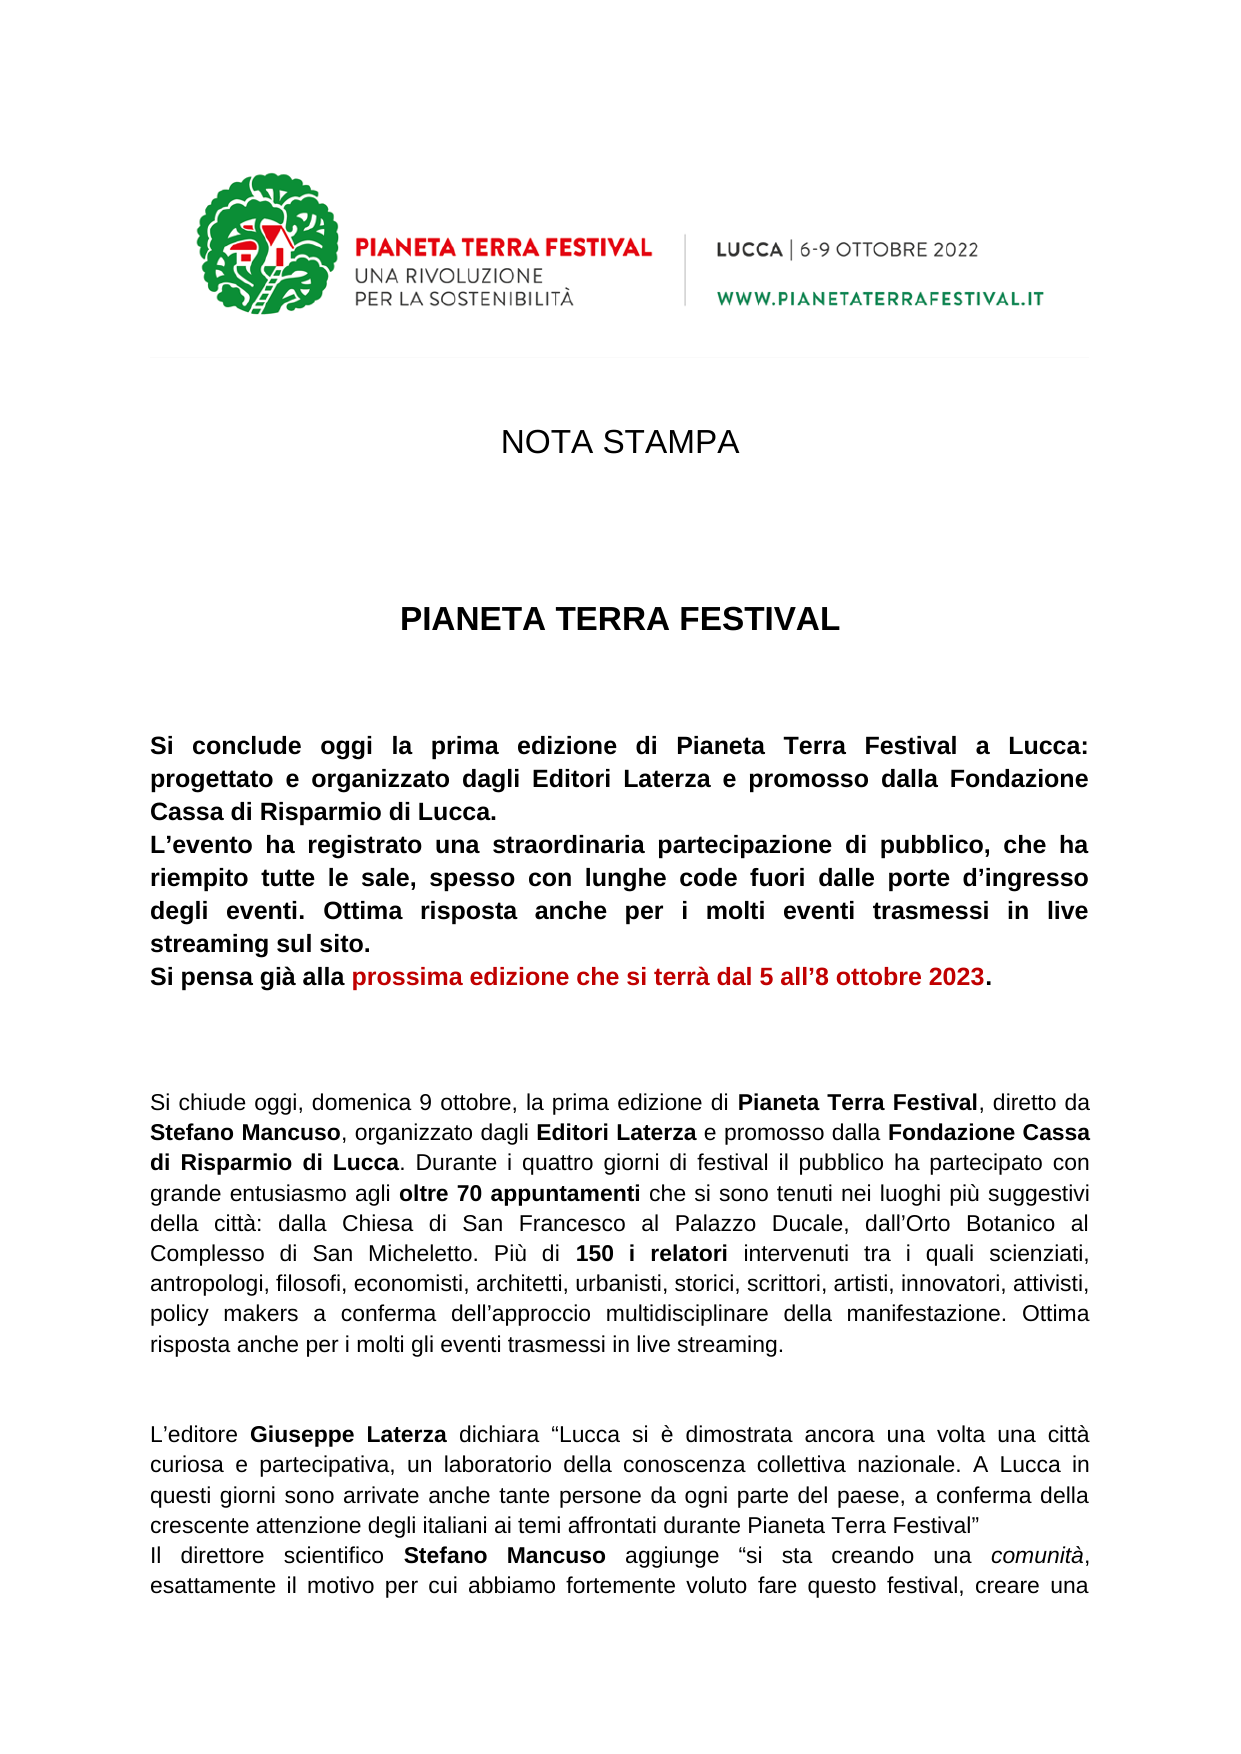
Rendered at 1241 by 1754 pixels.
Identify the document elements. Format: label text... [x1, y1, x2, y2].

text Si chiude oggi, domenica 9 ottobre, la prima edizione di Pianeta Terra Festival, diretto da Stefano Mancuso, organizzato dagli Editori Laterza e promosso dalla Fondazione Cassa di Risparmio di Lucca. Durante i quattro giorni di festival il pubblico ha partecipato con grande entusiasmo agli oltre 70 appuntamenti che si sono tenuti nei luoghi più suggestivi della città: dalla Chiesa di San Francesco al Palazzo Ducale, dall’Orto Botanico al Complesso di San Micheletto. Più di 150 i relatori intervenuti tra i quali scienziati, antropologi, filosofi, economisti, architetti, urbanisti, storici, scrittori, artisti, innovatori, attivisti, policy makers a conferma dell’approccio multidisciplinare della manifestazione. Ottima risposta anche per i molti gli eventi trasmessi in live streaming. [150, 1089, 1090, 1357]
text Si conclude oggi la prima edizione di Pianeta Terra Festival a Lucca: progettato e organizzato dagli Editori Laterza e promosso dalla Fondazione Cassa di Risparmio di Lucca. [150, 731, 1090, 826]
text Si pensa già alla prossima edizione che si terrà dal 5 all’8 ottobre 2023. [150, 962, 1090, 991]
text NOTA STAMPA [150, 422, 1090, 461]
text L’evento ha registrato una straordinaria partecipazione di pubblico, che ha riempito tutte le sale, spesso con lunghe code fuori dalle porte d’ingresso degli eventi. Ottima risposta anche per i molti eventi trasmessi in live streaming sul sito. [150, 830, 1090, 958]
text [150, 1542, 1090, 1598]
text L’editore Giuseppe Laterza dichiara “Lucca si è dimostrata ancora una volta una città curiosa e partecipativa, un laboratorio della conoscenza collettiva nazionale. A Lucca in questi giorni sono arrivate anche tante persone da ogni parte del paese, a conferma della crescente attenzione degli italiani ai temi affrontati durante Pianeta Terra Festival” [150, 1421, 1090, 1538]
text PIANETA TERRA FESTIVAL [150, 599, 1090, 637]
picture [150, 118, 1091, 358]
